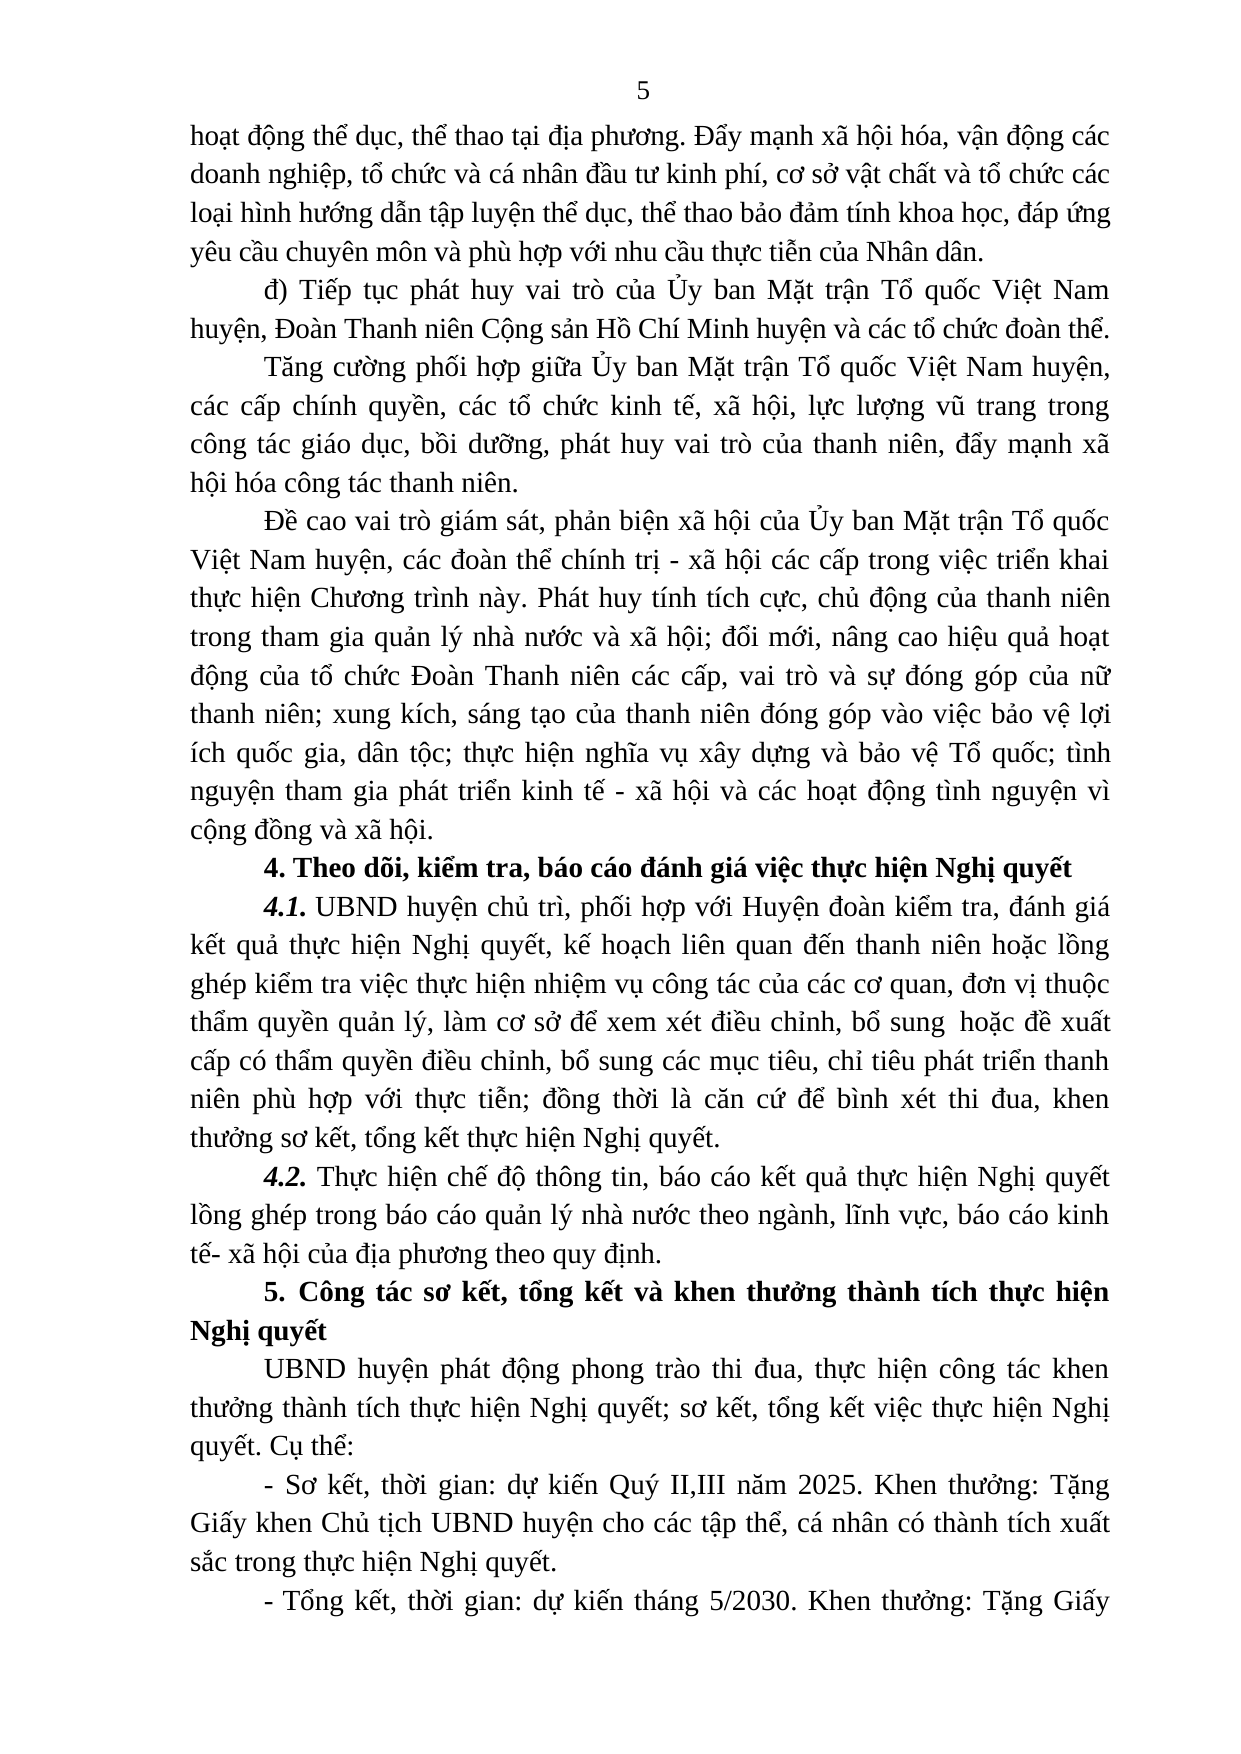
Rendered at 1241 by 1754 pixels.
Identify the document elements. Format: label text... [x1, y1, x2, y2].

text đ) Tiếp tục phát huy vai trò của Ủy ban Mặt trận Tổ quốc Việt Nam huyện, Đoàn Thanh niên Cộng sản Hồ Chí Minh huyện và các tổ chức đoàn thể. [190, 272, 1111, 344]
text Đề cao vai trò giám sát, phản biện xã hội của Ủy ban Mặt trận Tổ quốc Việt Nam huyện, các đoàn thể chính trị - xã hội các cấp trong việc triển khai thực hiện Chương trình này. Phát huy tính tích cực, chủ động của thanh niên trong tham gia quản lý nhà nước và xã hội; đổi mới, nâng cao hiệu quả hoạt động của tổ chức Đoàn Thanh niên các cấp, vai trò và sự đóng góp của nữ thanh niên; xung kích, sáng tạo của thanh niên đóng góp vào việc bảo vệ lợi ích quốc gia, dân tộc; thực hiện nghĩa vụ xây dựng và bảo vệ Tổ quốc; tình nguyện tham gia phát triển kinh tế - xã hội và các hoạt động tình nguyện vì cộng đồng và xã hội. [190, 503, 1111, 845]
subtitle Công tác sơ kết, tổng kết và khen thưởng thành tích thực hiện Nghị quyết [190, 1274, 1111, 1346]
list UBND huyện chủ trì, phối hợp với Huyện đoàn kiểm tra, đánh giá kết quả thực hiện Nghị quyết, kế hoạch liên quan đến thanh niên hoặc lồng ghép kiểm tra việc thực hiện nhiệm vụ công tác của các cơ quan, đơn vị thuộc thẩm quyền quản lý, làm cơ sở để xem xét điều chỉnh, bổ sung hoặc đề xuất cấp có thẩm quyền điều chỉnh, bổ sung các mục tiêu, chỉ tiêu phát triển thanh niên phù hợp với thực tiễn; đồng thời là căn cứ để bình xét thi đua, khen thưởng sơ kết, tổng kết thực hiện Nghị quyết. [190, 889, 1111, 1154]
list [190, 1583, 1111, 1616]
text UBND huyện phát động phong trào thi đua, thực hiện công tác khen thưởng thành tích thực hiện Nghị quyết; sơ kết, tổng kết việc thực hiện Nghị quyết. Cụ thể: [190, 1351, 1111, 1462]
list Thực hiện chế độ thông tin, báo cáo kết quả thực hiện Nghị quyết lồng ghép trong báo cáo quản lý nhà nước theo ngành, lĩnh vực, báo cáo kinh tế- xã hội của địa phương theo quy định. [190, 1159, 1111, 1269]
text Tăng cường phối hợp giữa Ủy ban Mặt trận Tổ quốc Việt Nam huyện, các cấp chính quyền, các tổ chức kinh tế, xã hội, lực lượng vũ trang trong công tác giáo dục, bồi dưỡng, phát huy vai trò của thanh niên, đẩy mạnh xã hội hóa công tác thanh niên. [190, 349, 1111, 498]
list Sơ kết, thời gian: dự kiến Quý II,III năm 2025. Khen thưởng: Tặng Giấy khen Chủ tịch UBND huyện cho các tập thể, cá nhân có thành tích xuất sắc trong thực hiện Nghị quyết. [190, 1467, 1111, 1578]
subtitle Theo dõi, kiểm tra, báo cáo đánh giá việc thực hiện Nghị quyết [264, 850, 1122, 884]
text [190, 118, 1111, 267]
